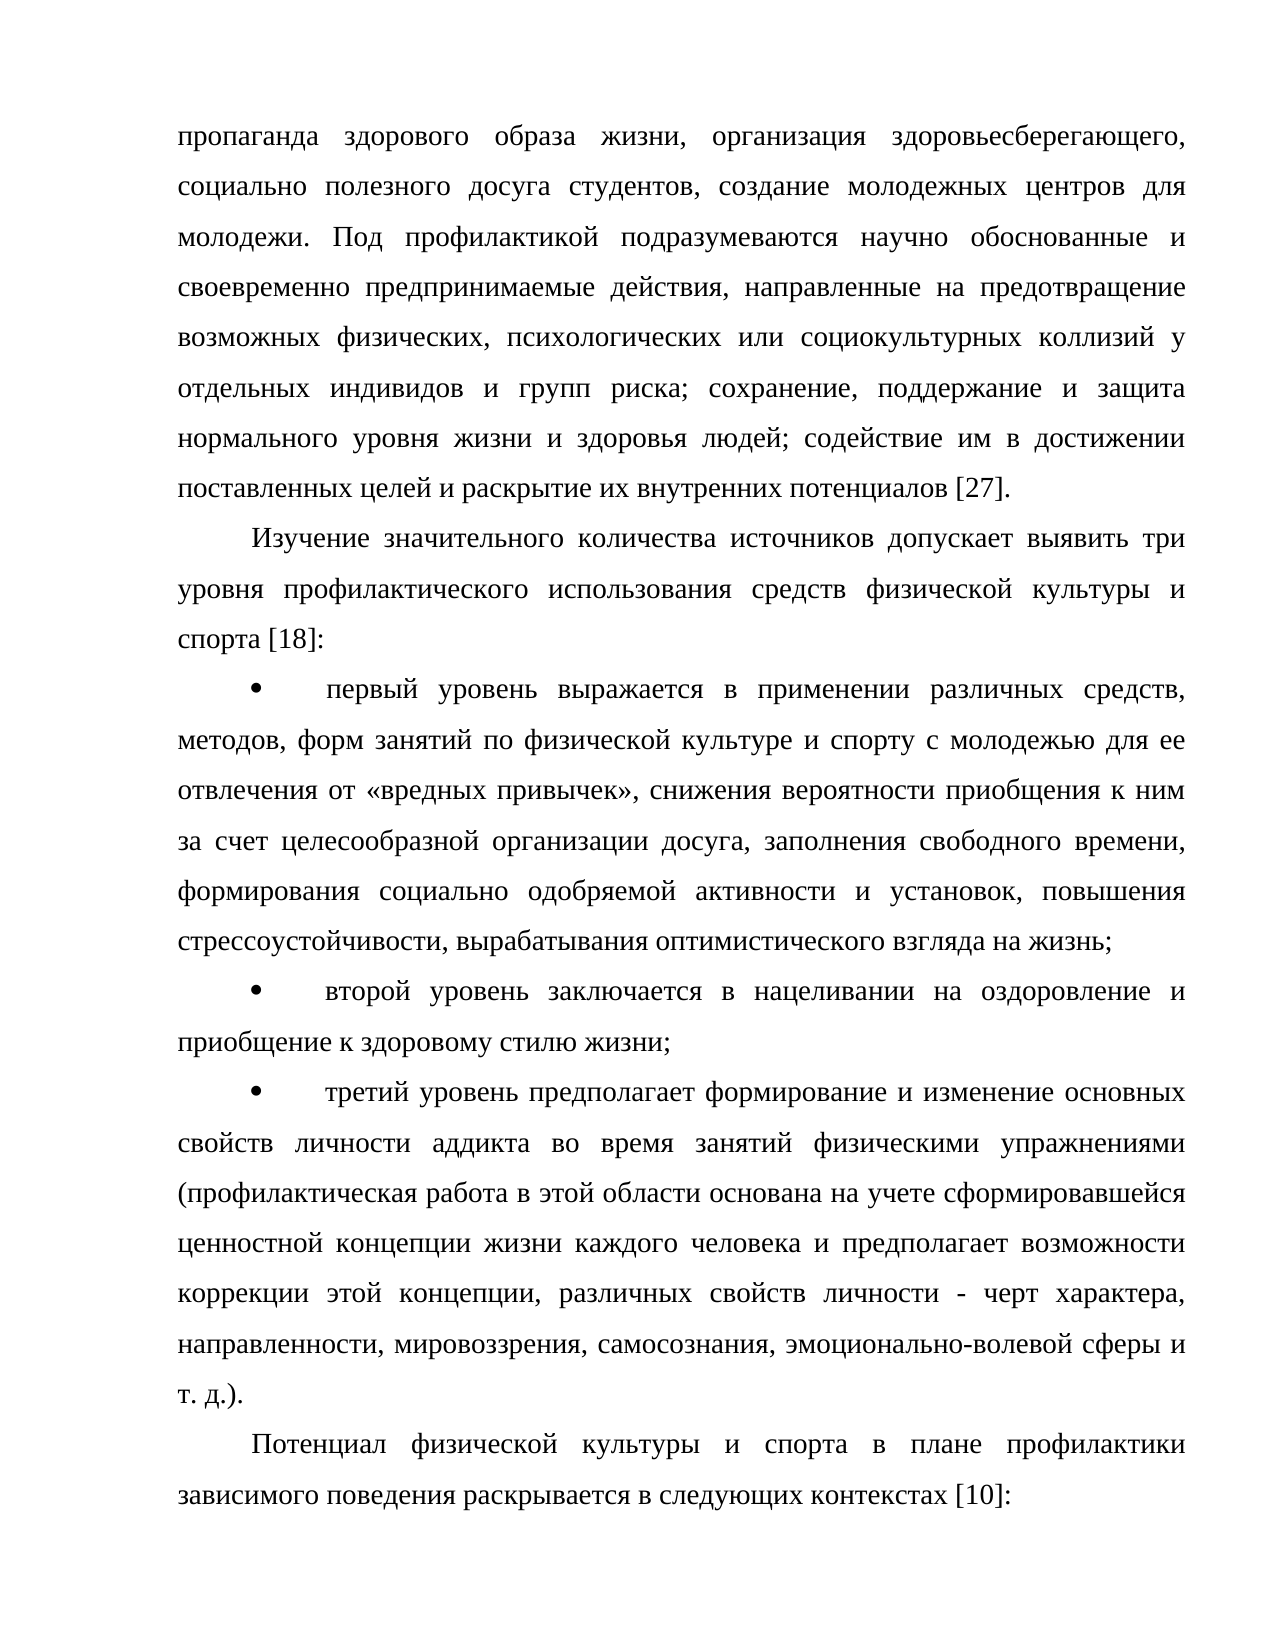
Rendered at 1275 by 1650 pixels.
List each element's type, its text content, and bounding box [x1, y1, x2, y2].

text Изучение значительного количества источников допускает выявить три уровня профилактического использования средств физической культуры и спорта [18]: [177, 521, 1186, 655]
text  третий уровень предполагает формирование и изменение основных свойств личности аддикта во время занятий физическими упражнениями (профилактическая работа в этой области основана на учете сформировавшейся ценностной концепции жизни каждого человека и предполагает возможности коррекции этой концепции, различных свойств личности - черт характера, направленности, мировоззрения, самосознания, эмоционально-волевой сферы и т. д.). [177, 1074, 1186, 1410]
text  первый уровень выражается в применении различных средств, методов, форм занятий по физической культуре и спорту с молодежью для ее отвлечения от «вредных привычек», снижения вероятности приобщения к ним за счет целесообразной организации досуга, заполнения свободного времени, формирования социально одобряемой активности и установок, повышения стрессоустойчивости, вырабатывания оптимистического взгляда на жизнь; [177, 672, 1186, 957]
text  второй уровень заключается в нацеливании на оздоровление и приобщение к здоровому стилю жизни; [177, 973, 1186, 1057]
text Потенциал физической культуры и спорта в плане профилактики зависимого поведения раскрывается в следующих контекстах [10]: [177, 1427, 1186, 1510]
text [177, 118, 1186, 504]
